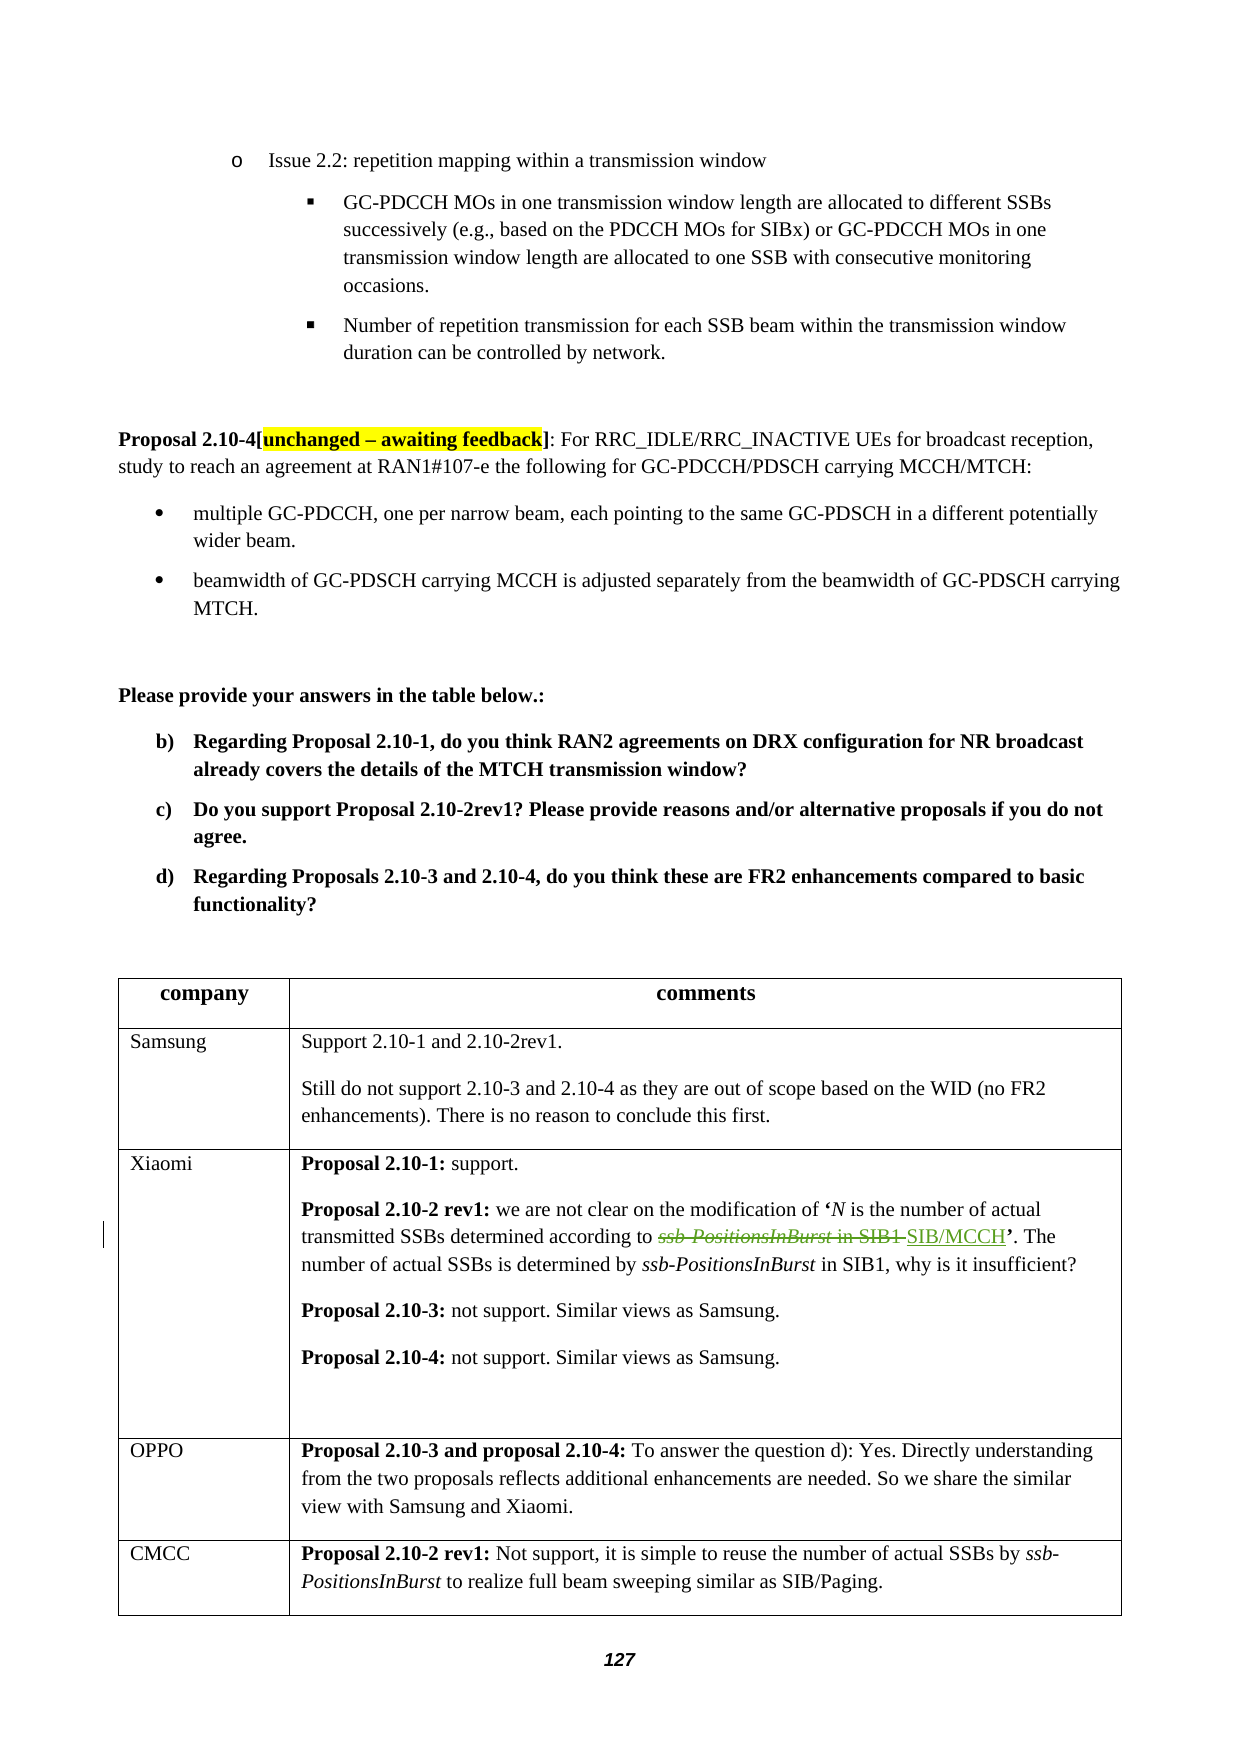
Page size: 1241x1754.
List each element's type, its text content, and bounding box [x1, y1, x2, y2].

list Do you support Proposal 2.10-2rev1? Please provide reasons and/or alternative proposals if you do not agree. [156, 797, 1122, 848]
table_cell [290, 1541, 1121, 1615]
list beamwidth of GC-PDSCH carrying MCCH is adjusted separately from the beamwidth of GC-PDSCH carrying MTCH. [156, 568, 1122, 620]
list multiple GC-PDCCH, one per narrow beam, each pointing to the same GC-PDSCH in a different potentially wider beam. [156, 501, 1122, 552]
list Regarding Proposal 2.10-1, do you think RAN2 agreements on DRX configuration for NR broadcast already covers the details of the MTCH transmission window? [156, 729, 1122, 781]
table_cell Support 2.10-1 and 2.10-2rev1. Still do not support 2.10-3 and 2.10-4 as they are out of scope based on the WID (no FR2 enhancements). There is no reason to conclude this first. [290, 1029, 1121, 1149]
text Please provide your answers in the table below.: [118, 682, 1122, 707]
table_cell Xiaomi [119, 1150, 289, 1437]
table_cell CMCC [119, 1541, 289, 1615]
list Number of repetition transmission for each SSB beam within the transmission window duration can be controlled by network. [306, 313, 1122, 364]
table_header comments [290, 979, 1121, 1028]
table_cell Proposal 2.10-1: support. Proposal 2.10-2 rev1: we are not clear on the modification of ‘N is the number of actual transmitted SSBs determined according to ’. The number of actual SSBs is determined by ssb-PositionsInBurst in SIB1, why is it insufficient? Proposal 2.10-3: not support. Similar views as Samsung. Proposal 2.10-4: not support. Similar views as Samsung. [290, 1150, 1121, 1437]
text Proposal 2.10-4[unchanged – awaiting feedback]: For RRC_IDLE/RRC_INACTIVE UEs for broadcast reception, study to reach an agreement at RAN1#107-e the following for GC-PDCCH/PDSCH carrying MCCH/MTCH: [118, 427, 1122, 478]
table_cell Samsung [119, 1029, 289, 1149]
list GC-PDCCH MOs in one transmission window length are allocated to different SSBs successively (e.g., based on the PDCCH MOs for SIBx) or GC-PDCCH MOs in one transmission window length are allocated to one SSB with consecutive monitoring occasions. [306, 190, 1122, 297]
table_cell OPPO [119, 1439, 289, 1540]
list Issue 2.2: repetition mapping within a transmission window [231, 148, 1122, 173]
table_cell Proposal 2.10-3 and proposal 2.10-4: To answer the question d): Yes. Directly understanding from the two proposals reflects additional enhancements are needed. So we share the similar view with Samsung and Xiaomi. [290, 1439, 1121, 1540]
table_header company [119, 979, 289, 1028]
list Regarding Proposals 2.10-3 and 2.10-4, do you think these are FR2 enhancements compared to basic functionality? [156, 864, 1122, 916]
